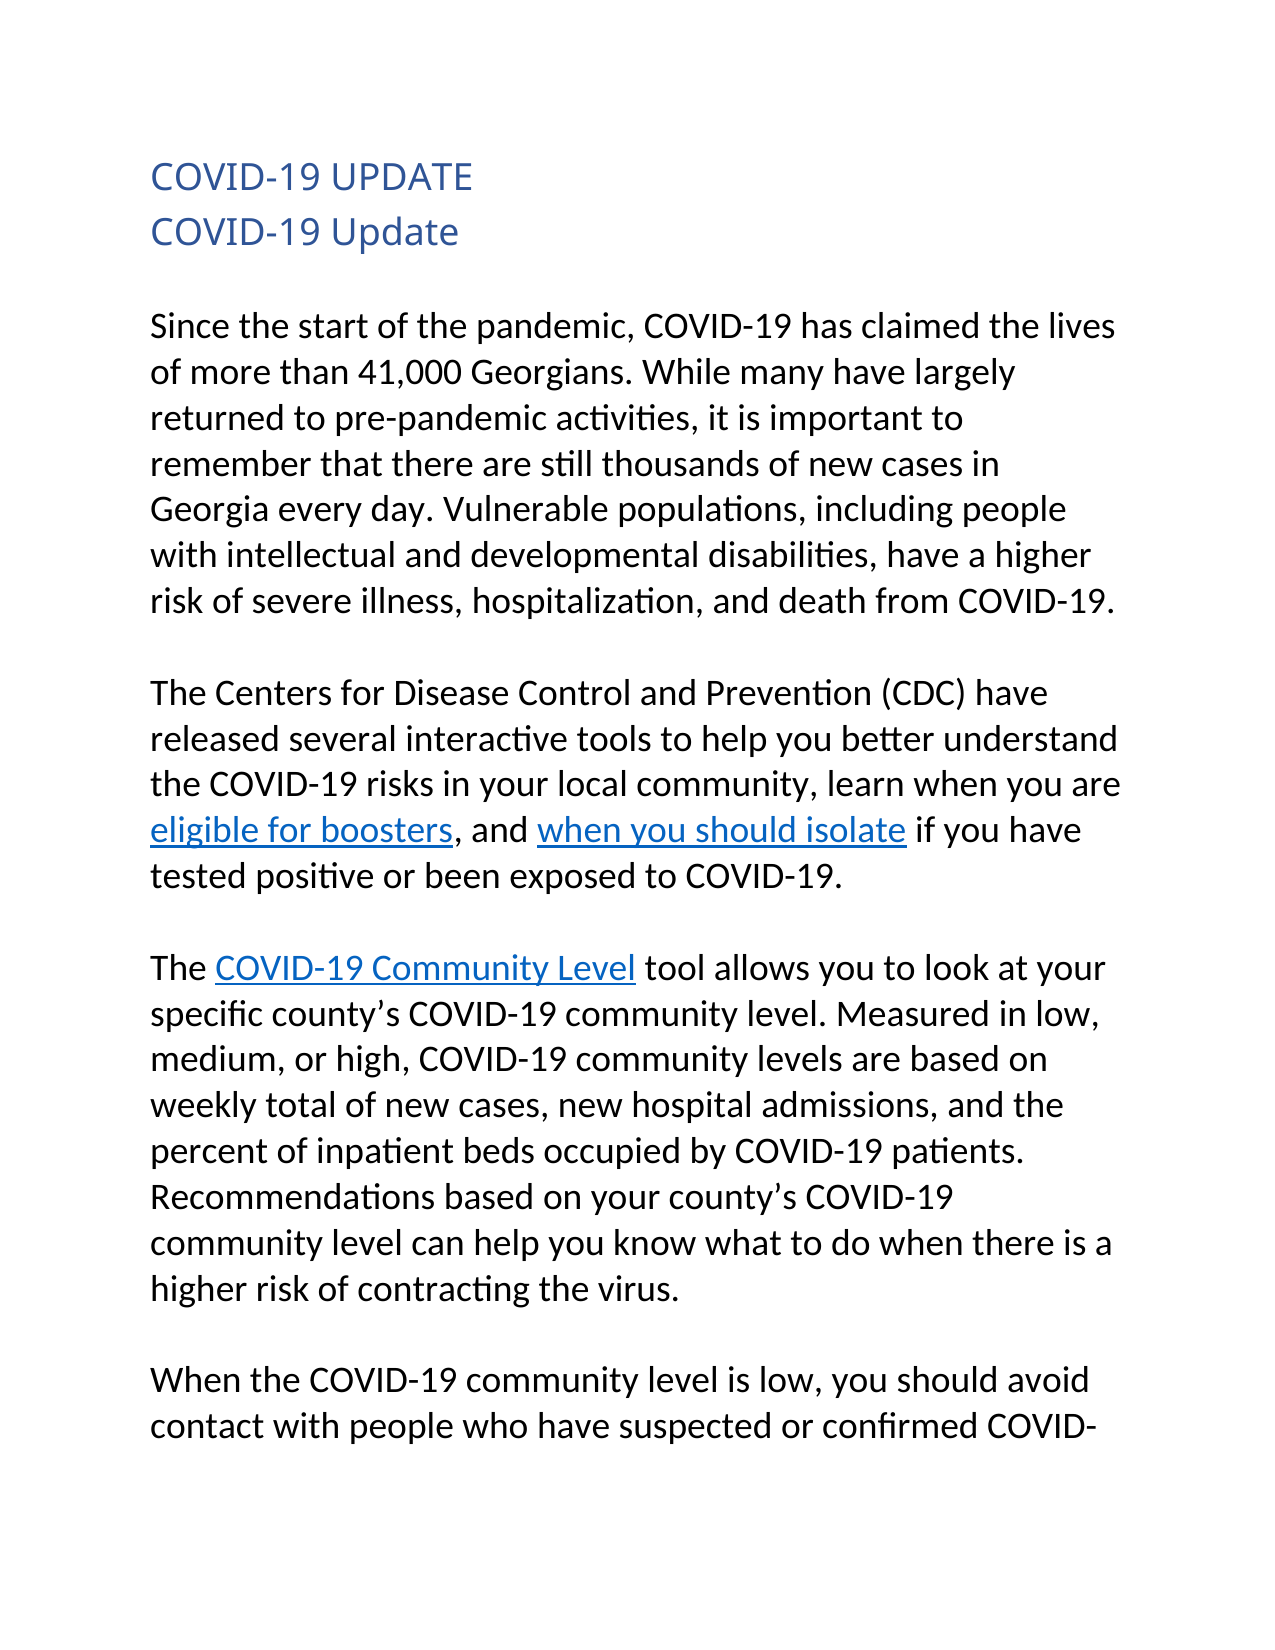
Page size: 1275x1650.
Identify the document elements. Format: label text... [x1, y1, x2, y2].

subtitle COVID-19 Update [150, 205, 1125, 256]
text The COVID-19 Community Level tool allows you to look at your specific county’s COVID-19 community level. Measured in low, medium, or high, COVID-19 community levels are based on weekly total of new cases, new hospital admissions, and the percent of inpatient beds occupied by COVID-19 patients. Recommendations based on your county’s COVID-19 community level can help you know what to do when there is a higher risk of contracting the virus. [150, 944, 1125, 1310]
subtitle COVID-19 UPDATE [150, 150, 1125, 201]
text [150, 1356, 1125, 1448]
text Since the start of the pandemic, COVID-19 has claimed the lives of more than 41,000 Georgians. While many have largely returned to pre-pandemic activities, it is important to remember that there are still thousands of new cases in Georgia every day. Vulnerable populations, including people with intellectual and developmental disabilities, have a higher risk of severe illness, hospitalization, and death from COVID-19. [150, 302, 1125, 623]
text The Centers for Disease Control and Prevention (CDC) have released several interactive tools to help you better understand the COVID-19 risks in your local community, learn when you are eligible for boosters, and when you should isolate if you have tested positive or been exposed to COVID-19. [150, 669, 1125, 898]
